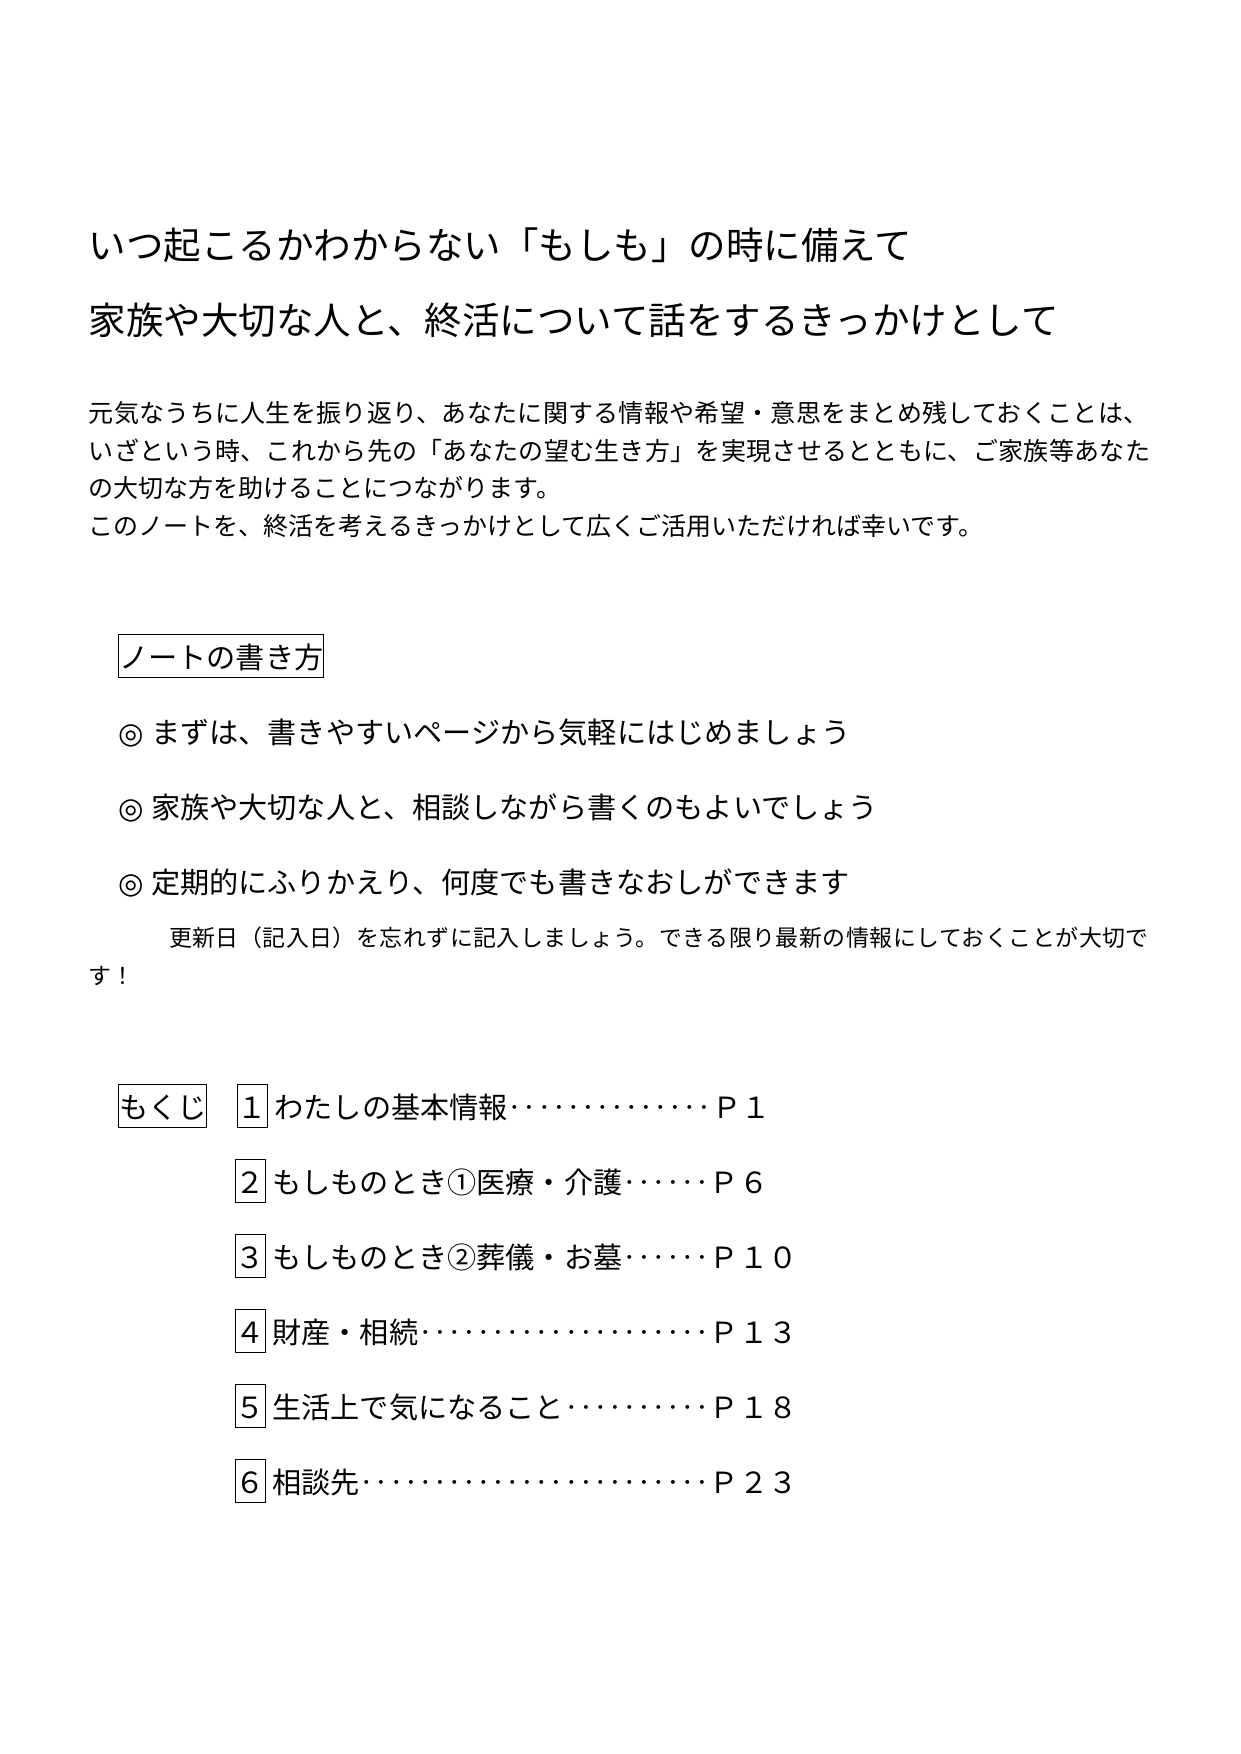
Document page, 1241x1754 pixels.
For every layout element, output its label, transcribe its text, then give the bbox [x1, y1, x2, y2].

text ６ 相談先‥‥‥‥‥‥‥‥‥‥‥‥Ｐ２３ [89, 1443, 1152, 1518]
text このノートを、終活を考えるきっかけとして広くご活用いただければ幸いです。 [89, 506, 1152, 543]
text ４ 財産・相続‥‥‥‥‥‥‥‥‥‥Ｐ１３ [89, 1293, 1152, 1368]
text ◎ 定期的にふりかえり、何度でも書きなおしができます [89, 843, 1152, 918]
text 家族や大切な人と、終活について話をするきっかけとして [89, 281, 1152, 356]
text ２ もしものとき①医療・介護‥‥‥Ｐ６ [89, 1143, 1152, 1218]
text ◎ まずは、書きやすいページから気軽にはじめましょう [89, 693, 1152, 768]
text ノートの書き方 [89, 618, 1152, 693]
text 元気なうちに人生を振り返り、あなたに関する情報や希望・意思をまとめ残しておくことは、 いざという時、これから先の「あなたの望む生き方」を実現させるとともに、ご家族等あなたの大切な方を助けることにつながります。 [89, 393, 1152, 506]
text 更新日（記入日）を忘れずに記入しましょう。できる限り最新の情報にしておくことが大切です！ [89, 918, 1152, 993]
text ３ もしものとき②葬儀・お墓‥‥‥Ｐ１０ [89, 1218, 1152, 1293]
text いつ起こるかわからない「もしも」の時に備えて [89, 206, 1152, 281]
text もくじ １ わたしの基本情報‥‥‥‥‥‥‥Ｐ１ [89, 1068, 1152, 1143]
text ◎ 家族や大切な人と、相談しながら書くのもよいでしょう [89, 768, 1152, 843]
text ５ 生活上で気になること‥‥‥‥‥Ｐ１８ [89, 1368, 1152, 1443]
